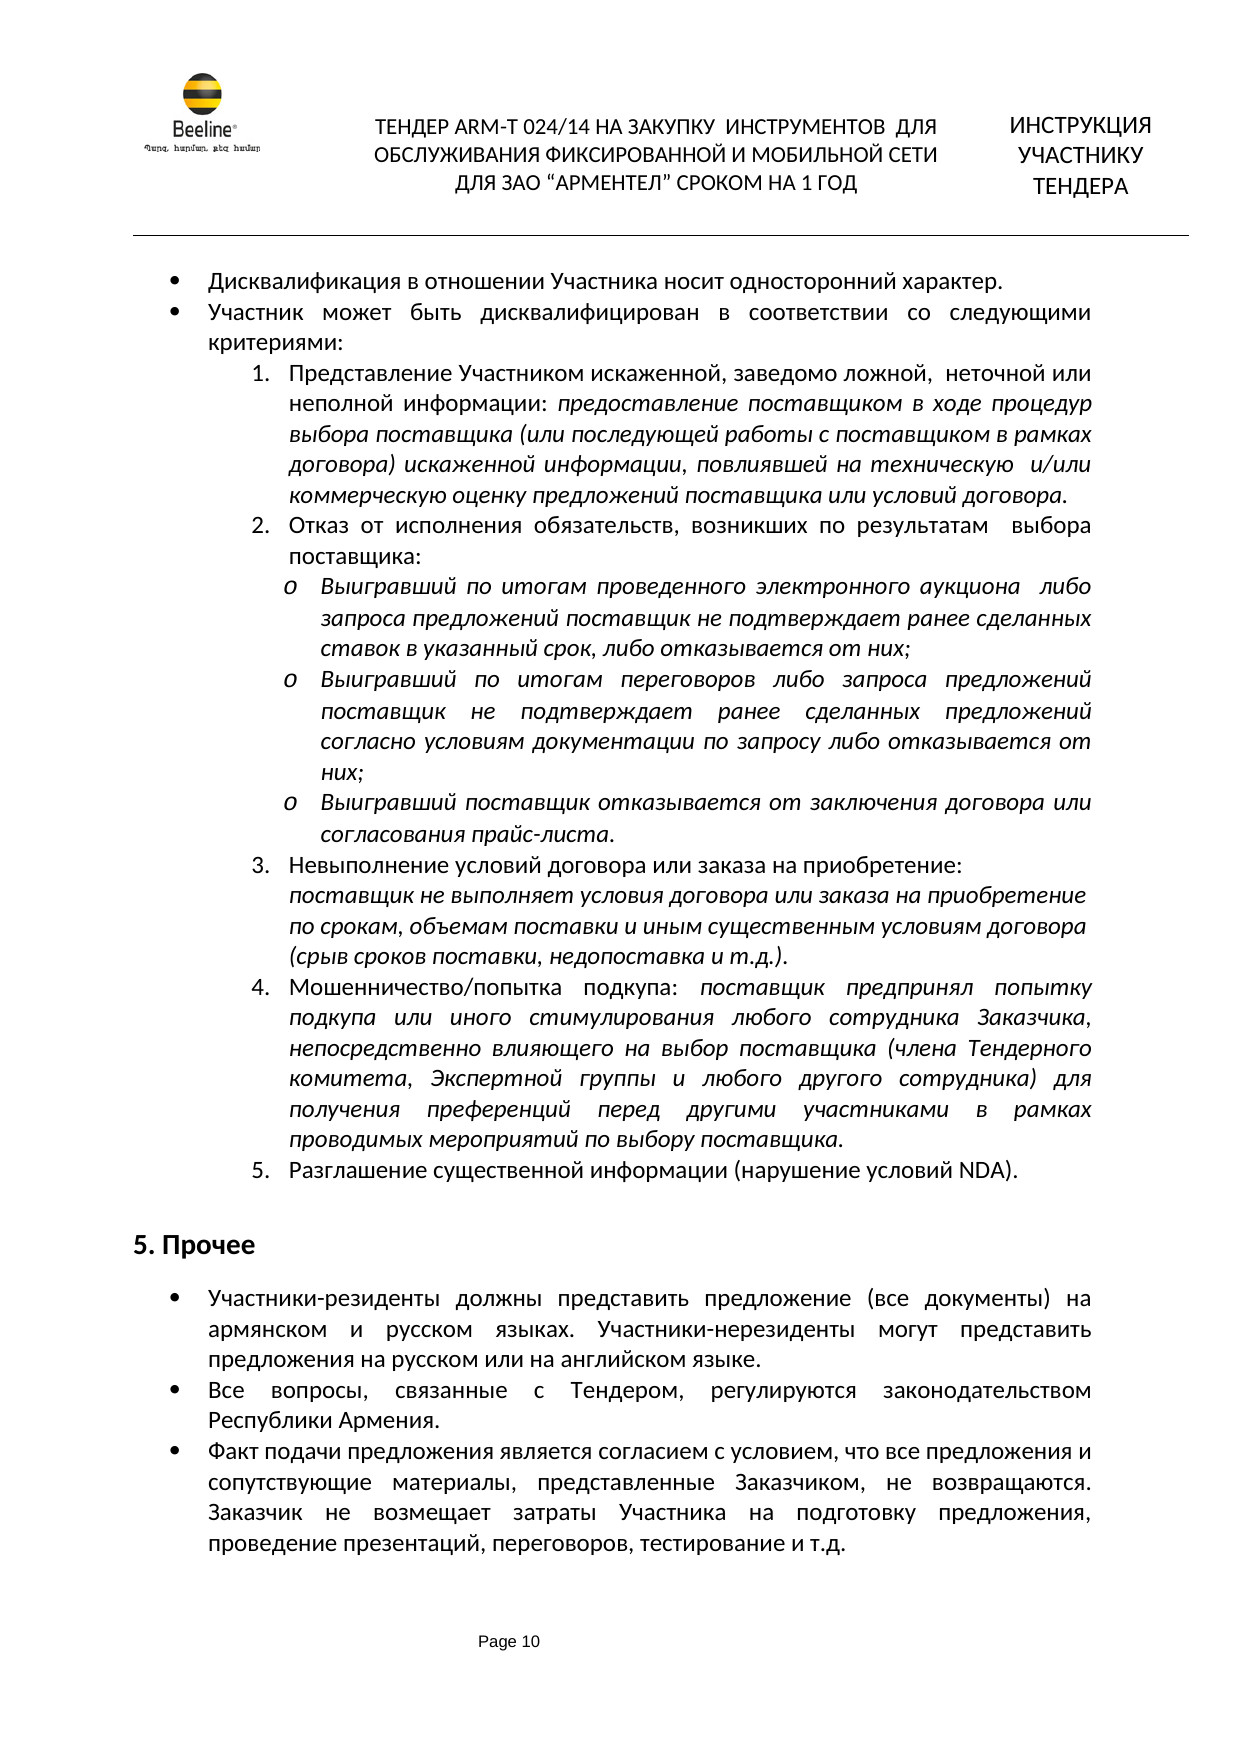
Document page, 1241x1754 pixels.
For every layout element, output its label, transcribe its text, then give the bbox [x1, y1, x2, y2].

list Участник может быть дисквалифицирован в соответствии со следующими критериями: [170, 296, 1092, 357]
text 5. Прочее [133, 1226, 1092, 1262]
picture [144, 73, 260, 152]
list Мошенничество/попытка подкупа: поставщик предпринял попытку подкупа или иного стимулирования любого сотрудника Заказчика, непосредственно влияющего на выбор поставщика (члена Тендерного комитета, Экспертной группы и любого другого сотрудника) для получения преференций перед другими участниками в рамках проводимых мероприятий по выбору поставщика. [251, 971, 1092, 1154]
list Выигравший поставщик отказывается от заключения договора или согласования прайс-листа. [283, 786, 1092, 849]
list Факт подачи предложения является согласием с условием, что все предложения и сопутствующие материалы, представленные Заказчиком, не возвращаются. Заказчик не возмещает затраты Участника на подготовку предложения, проведение презентаций, переговоров, тестирование и т.д. [170, 1435, 1092, 1557]
list Выигравший по итогам проведенного электронного аукциона либо запроса предложений поставщик не подтверждает ранее сделанных ставок в указанный срок, либо отказывается от них; [283, 570, 1092, 663]
list Выигравший по итогам переговоров либо запроса предложений поставщик не подтверждает ранее сделанных предложений согласно условиям документации по запросу либо отказывается от них; [283, 663, 1092, 786]
list Разглашение существенной информации (нарушение условий NDA). [251, 1154, 1092, 1184]
list Участники-резиденты должны представить предложение (все документы) на армянском и русском языках. Участники-нерезиденты могут представить предложения на русском или на английском языке. [170, 1283, 1092, 1374]
list Все вопросы, связанные с Тендером, регулируются законодательством Республики Армения. [170, 1374, 1092, 1435]
list Невыполнение условий договора или заказа на приобретение: поставщик не выполняет условия договора или заказа на приобретение по срокам, объемам поставки и иным существенным условиям договора (срыв сроков поставки, недопоставка и т.д.). [251, 849, 1092, 971]
list Отказ от исполнения обязательств, возникших по результатам выбора поставщика: [251, 509, 1092, 570]
list Представление Участником искаженной, заведомо ложной, неточной или неполной информации: предоставление поставщиком в ходе процедур выбора поставщика (или последующей работы с поставщиком в рамках договора) искаженной информации, повлиявшей на техническую и/или коммерческую оценку предложений поставщика или условий договора. [251, 357, 1092, 509]
list Дисквалификация в отношении Участника носит односторонний характер. [170, 265, 1092, 296]
